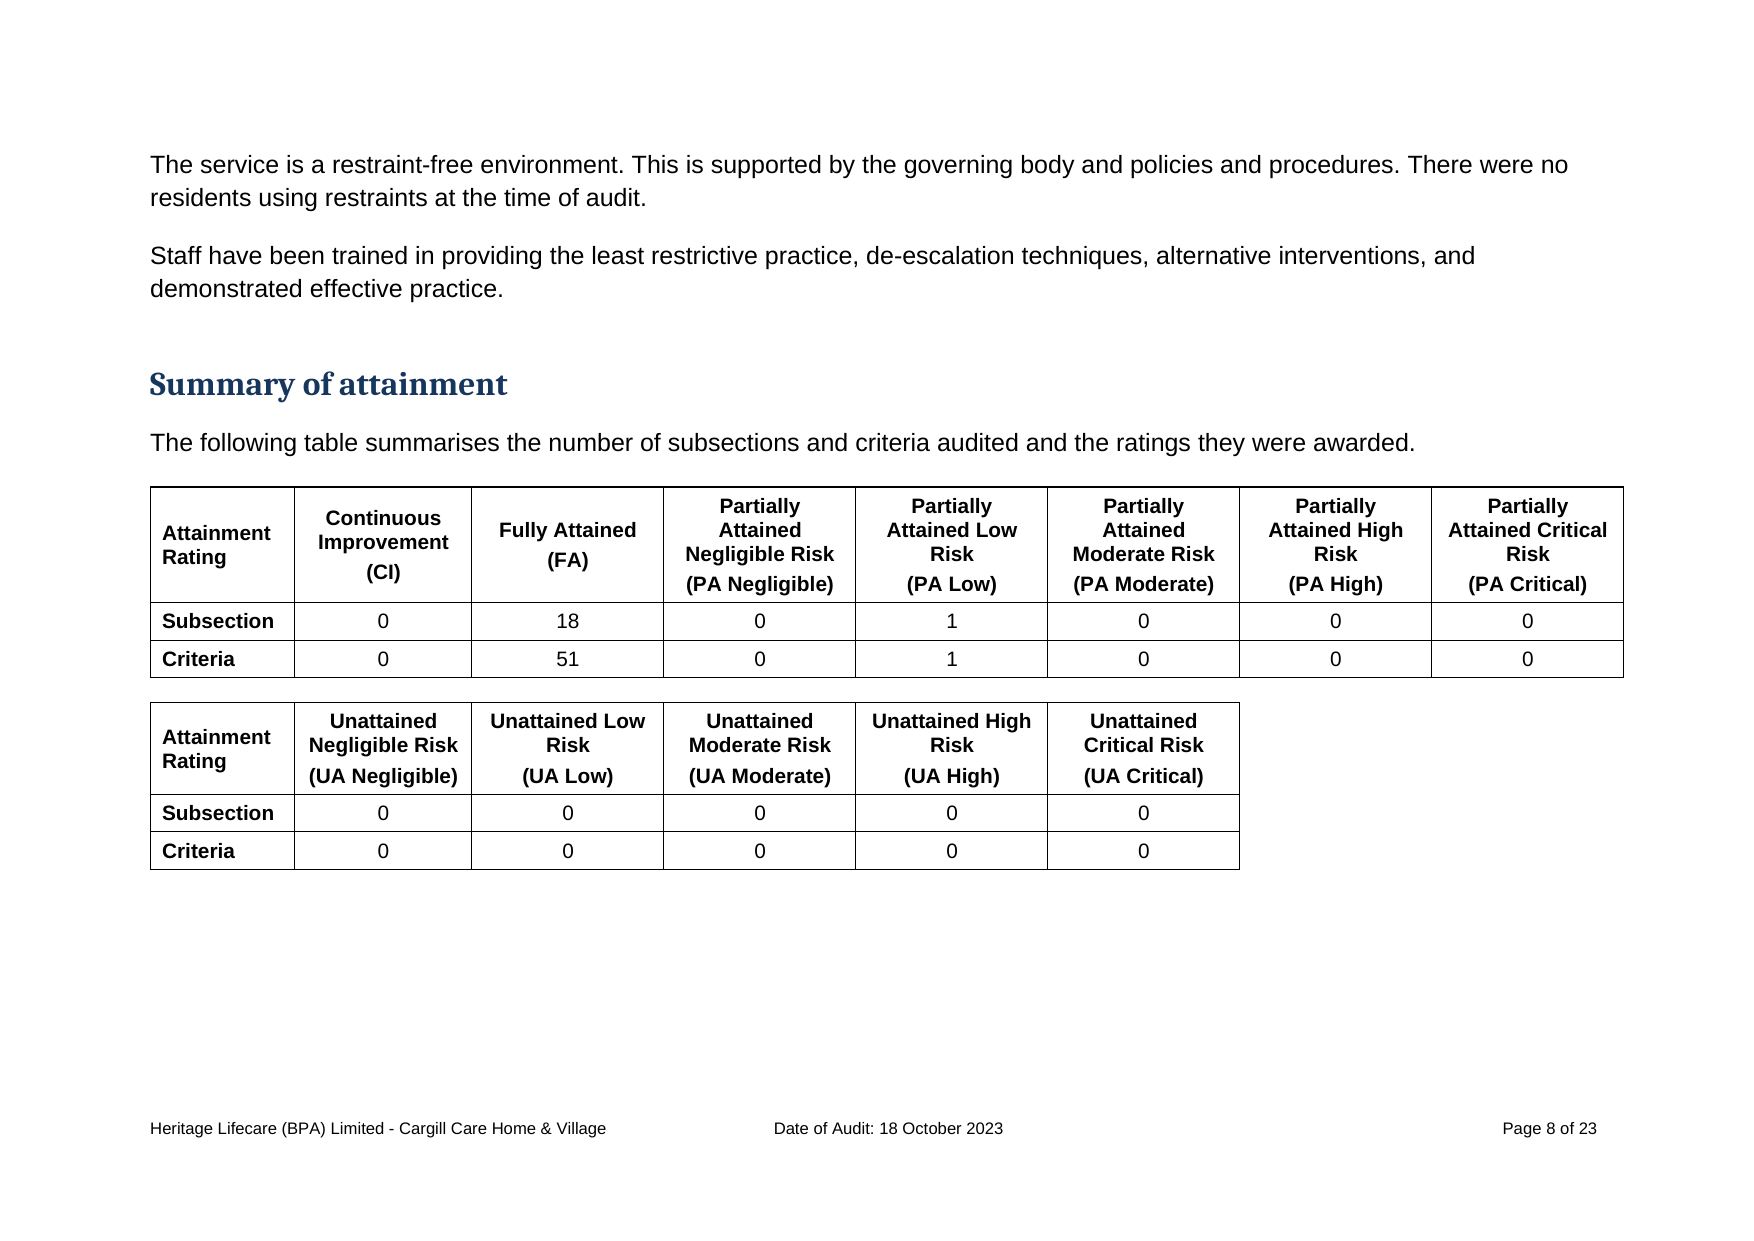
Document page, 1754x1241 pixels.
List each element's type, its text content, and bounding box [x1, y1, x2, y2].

table_header Unattained Critical Risk (UA Critical) [1048, 703, 1239, 794]
table_cell 0 [664, 832, 855, 869]
table_cell 0 [1048, 641, 1239, 677]
table_cell 0 [1048, 603, 1239, 639]
table_cell Subsection [151, 603, 294, 639]
text The service is a restraint-free environment. This is supported by the governing body and policies and procedures. There were no residents using restraints at the time of audit. [150, 150, 1604, 212]
table_cell 0 [856, 795, 1047, 831]
table_header Partially Attained Low Risk (PA Low) [856, 488, 1047, 602]
table_cell 1 [856, 603, 1047, 639]
subtitle Summary of attainment [150, 365, 1604, 403]
table_cell 0 [664, 795, 855, 831]
table_cell 0 [664, 641, 855, 677]
table_header Partially Attained Moderate Risk (PA Moderate) [1048, 488, 1239, 602]
table_header Partially Attained High Risk (PA High) [1240, 488, 1431, 602]
table_cell 0 [472, 832, 663, 869]
table_cell 0 [1432, 641, 1623, 677]
text Staff have been trained in providing the least restrictive practice, de-escalation techniques, alternative interventions, and demonstrated effective practice. [150, 241, 1604, 303]
table_header Partially Attained Negligible Risk (PA Negligible) [664, 488, 855, 602]
table_header Fully Attained (FA) [472, 488, 663, 602]
table_cell 0 [664, 603, 855, 639]
table_cell 0 [856, 832, 1047, 869]
table_cell 0 [1048, 795, 1239, 831]
table_header Unattained Negligible Risk (UA Negligible) [295, 703, 471, 794]
table_cell 0 [1240, 603, 1431, 639]
table_cell 0 [1240, 641, 1431, 677]
table_cell 51 [472, 641, 663, 677]
table_cell 1 [856, 641, 1047, 677]
table_header Attainment Rating [151, 703, 294, 794]
table_cell Criteria [151, 832, 294, 869]
table_cell Criteria [151, 641, 294, 677]
table_cell 0 [472, 795, 663, 831]
table_header Continuous Improvement (CI) [295, 488, 471, 602]
table_cell 0 [1048, 832, 1239, 869]
table_header Attainment Rating [151, 488, 294, 602]
table_header Unattained Moderate Risk (UA Moderate) [664, 703, 855, 794]
table_cell 0 [295, 832, 471, 869]
table_header Unattained Low Risk (UA Low) [472, 703, 663, 794]
table_cell 0 [295, 641, 471, 677]
table_header Partially Attained Critical Risk (PA Critical) [1432, 488, 1623, 602]
table_cell 18 [472, 603, 663, 639]
table_header Unattained High Risk (UA High) [856, 703, 1047, 794]
table_cell 0 [295, 795, 471, 831]
text The following table summarises the number of subsections and criteria audited and the ratings they were awarded. [150, 428, 1604, 457]
table_cell 0 [1432, 603, 1623, 639]
table_cell 0 [295, 603, 471, 639]
table_cell Subsection [151, 795, 294, 831]
